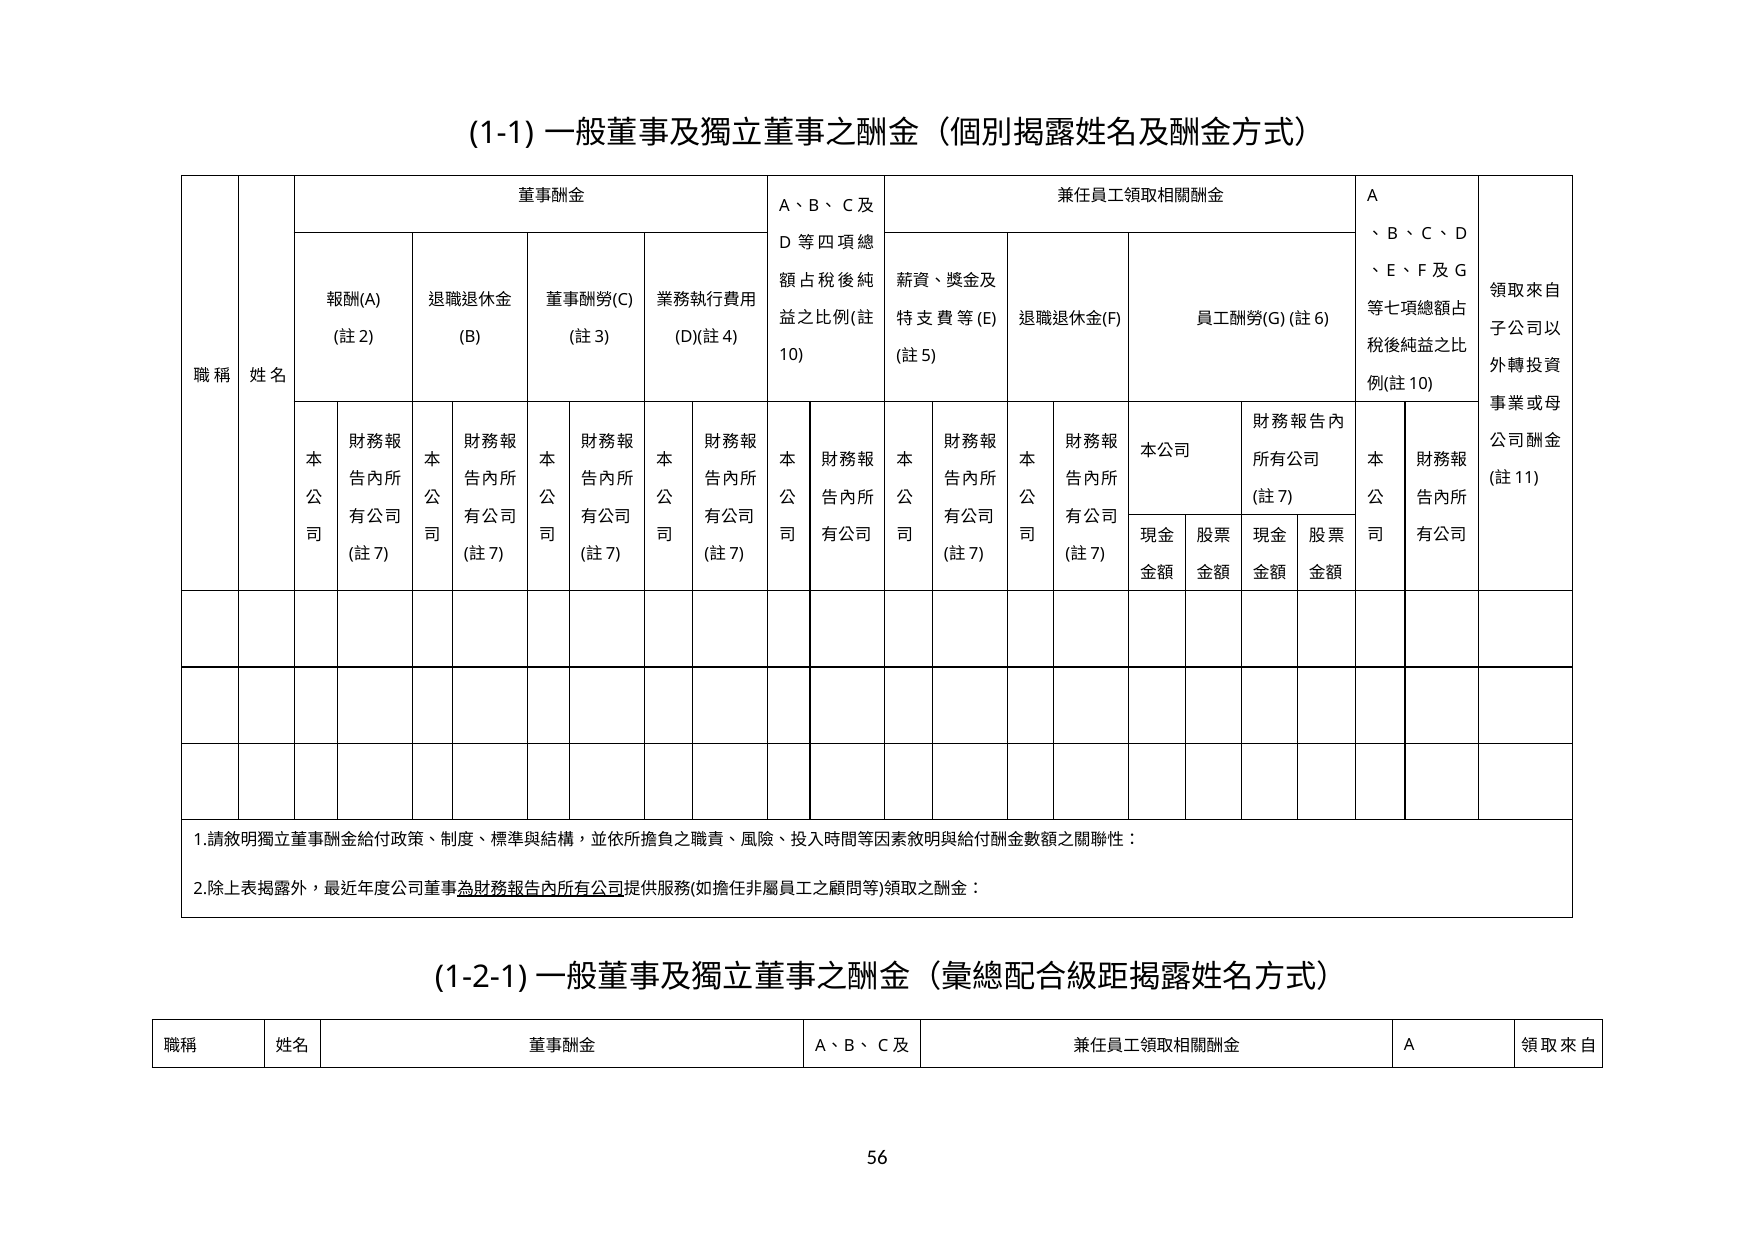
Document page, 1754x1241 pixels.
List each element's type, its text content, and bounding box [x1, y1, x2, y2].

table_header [804, 1020, 920, 1067]
table_cell [528, 668, 569, 742]
table_cell [1008, 668, 1053, 742]
table_cell [693, 744, 767, 818]
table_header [1393, 1020, 1514, 1067]
table_cell [1298, 668, 1355, 742]
table_cell [338, 668, 412, 742]
table_cell [1186, 668, 1241, 742]
table_header 董事酬金 [321, 1020, 803, 1067]
table_cell 薪資、獎金及特支費等(E) (註5) [885, 233, 1007, 401]
table_header 董事酬金 [295, 176, 767, 232]
table_cell [1008, 744, 1053, 818]
table_header 姓 名 [239, 176, 294, 590]
table_cell 本公司 [413, 402, 452, 590]
table_cell 財務報告內所有公司 [811, 402, 884, 590]
table_cell [413, 668, 452, 742]
table_cell [1186, 744, 1241, 818]
table_cell 財務報告內所有公司(註7) [1054, 402, 1128, 590]
table_cell [182, 744, 238, 818]
table_cell [528, 591, 569, 666]
table_header A、B、C、D、E、F及G等七項總額占稅後純益之比例(註10) [1356, 176, 1478, 401]
table_cell [811, 744, 884, 818]
table_cell [768, 668, 809, 742]
table_cell [182, 591, 238, 666]
table_cell [413, 744, 452, 818]
table_cell [1356, 591, 1404, 666]
table_cell [1479, 591, 1572, 666]
table_cell 董事酬勞(C)(註3) [528, 233, 644, 401]
table_cell [1129, 668, 1185, 742]
table_cell [1479, 668, 1572, 742]
table_cell [453, 744, 527, 818]
table_cell 員工酬勞(G) (註6) [1129, 233, 1355, 401]
table_cell [453, 668, 527, 742]
table_header 職稱 [153, 1020, 264, 1067]
table_cell 本公司 [295, 402, 337, 590]
table_cell 退職退休金(F) [1008, 233, 1128, 401]
table_cell 本公司 [768, 402, 809, 590]
table_cell [933, 744, 1007, 818]
table_cell [645, 668, 692, 742]
table_header 領取來自子公司以外轉投資事業或母公司酬金(註11) [1479, 176, 1572, 590]
table_cell [645, 744, 692, 818]
table_cell [693, 668, 767, 742]
table_cell [1356, 668, 1404, 742]
table_cell [933, 668, 1007, 742]
table_cell [295, 668, 337, 742]
table_cell [693, 591, 767, 666]
table_cell [645, 591, 692, 666]
table_cell [1129, 744, 1185, 818]
table_cell 財務報告內所有公司 [1406, 402, 1478, 590]
table_cell [570, 668, 644, 742]
table_cell [239, 744, 294, 818]
table_header A、B、 C及D等四項總額占稅後純益之比例(註10) [768, 176, 884, 401]
table_cell 本公司 [528, 402, 569, 590]
table_cell 本公司 [1129, 402, 1241, 514]
table_cell [182, 668, 238, 742]
table_cell [338, 744, 412, 818]
table_cell [811, 591, 884, 666]
table_cell [1356, 744, 1404, 818]
table_cell [1054, 668, 1128, 742]
table_cell [413, 591, 452, 666]
table_cell 財務報告內所有公司 (註7) [933, 402, 1007, 590]
table_cell 1.請敘明獨立董事酬金給付政策、制度、標準與結構，並依所擔負之職責、風險、投入時間等因素敘明與給付酬金數額之關聯性： 2.除上表揭露外，最近年度公司董事為財務報告內所有公司提供服務(如擔任非屬員工之顧問等)領取之酬金： [182, 820, 1572, 917]
table_cell 本公司 [1356, 402, 1404, 590]
table_cell [768, 744, 809, 818]
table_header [1515, 1020, 1602, 1067]
table_cell [1054, 591, 1128, 666]
table_header 兼任員工領取相關酬金 [921, 1020, 1392, 1067]
table_cell [933, 591, 1007, 666]
table_cell [239, 668, 294, 742]
list 一般董事及獨立董事之酬金（個別揭露姓名及酬金方式） [90, 92, 1704, 167]
table_header 兼任員工領取相關酬金 [885, 176, 1355, 232]
table_cell 現金金額 [1242, 515, 1297, 590]
table_cell [1406, 668, 1478, 742]
table_cell [453, 591, 527, 666]
table_cell [239, 591, 294, 666]
table_cell [885, 744, 932, 818]
table_cell [1406, 744, 1478, 818]
table_cell [1242, 591, 1297, 666]
table_cell [528, 744, 569, 818]
table_cell 股票金額 [1298, 515, 1355, 590]
table_cell 本公司 [645, 402, 692, 590]
table_cell 財務報告內所有公司 (註7) [1242, 402, 1355, 514]
table_cell [295, 591, 337, 666]
table_cell [1054, 744, 1128, 818]
table_cell [295, 744, 337, 818]
table_cell [1186, 591, 1241, 666]
table_cell [1479, 744, 1572, 818]
table_cell 報酬(A) (註2) [295, 233, 412, 401]
table_cell [570, 744, 644, 818]
table_cell [1298, 591, 1355, 666]
table_cell [1129, 591, 1185, 666]
table_cell 財務報告內所有公司 (註7) [693, 402, 767, 590]
table_header 職 稱 [182, 176, 238, 590]
table_cell 業務執行費用(D)(註4) [645, 233, 767, 401]
table_cell [1008, 591, 1053, 666]
table_cell 本公司 [1008, 402, 1053, 590]
table_cell 財務報告內所有公司 (註7) [570, 402, 644, 590]
table_cell [885, 668, 932, 742]
table_cell [1242, 668, 1297, 742]
table_cell [885, 591, 932, 666]
table_cell 財務報告內所有公司(註7) [453, 402, 527, 590]
table_cell 現金金額 [1129, 515, 1185, 590]
table_cell 本公司 [885, 402, 932, 590]
table_cell 股票金額 [1186, 515, 1241, 590]
table_cell [570, 591, 644, 666]
table_cell [1242, 744, 1297, 818]
text (1-2-1) 一般董事及獨立董事之酬金（彙總配合級距揭露姓名方式） [90, 937, 1692, 1012]
table_cell [768, 591, 809, 666]
table_header 姓名 [265, 1020, 320, 1067]
table_cell [1406, 591, 1478, 666]
table_cell [1298, 744, 1355, 818]
table_cell 財務報告內所有公司(註7) [338, 402, 412, 590]
table_cell 退職退休金(B) [413, 233, 527, 401]
table_cell [811, 668, 884, 742]
table_cell [338, 591, 412, 666]
